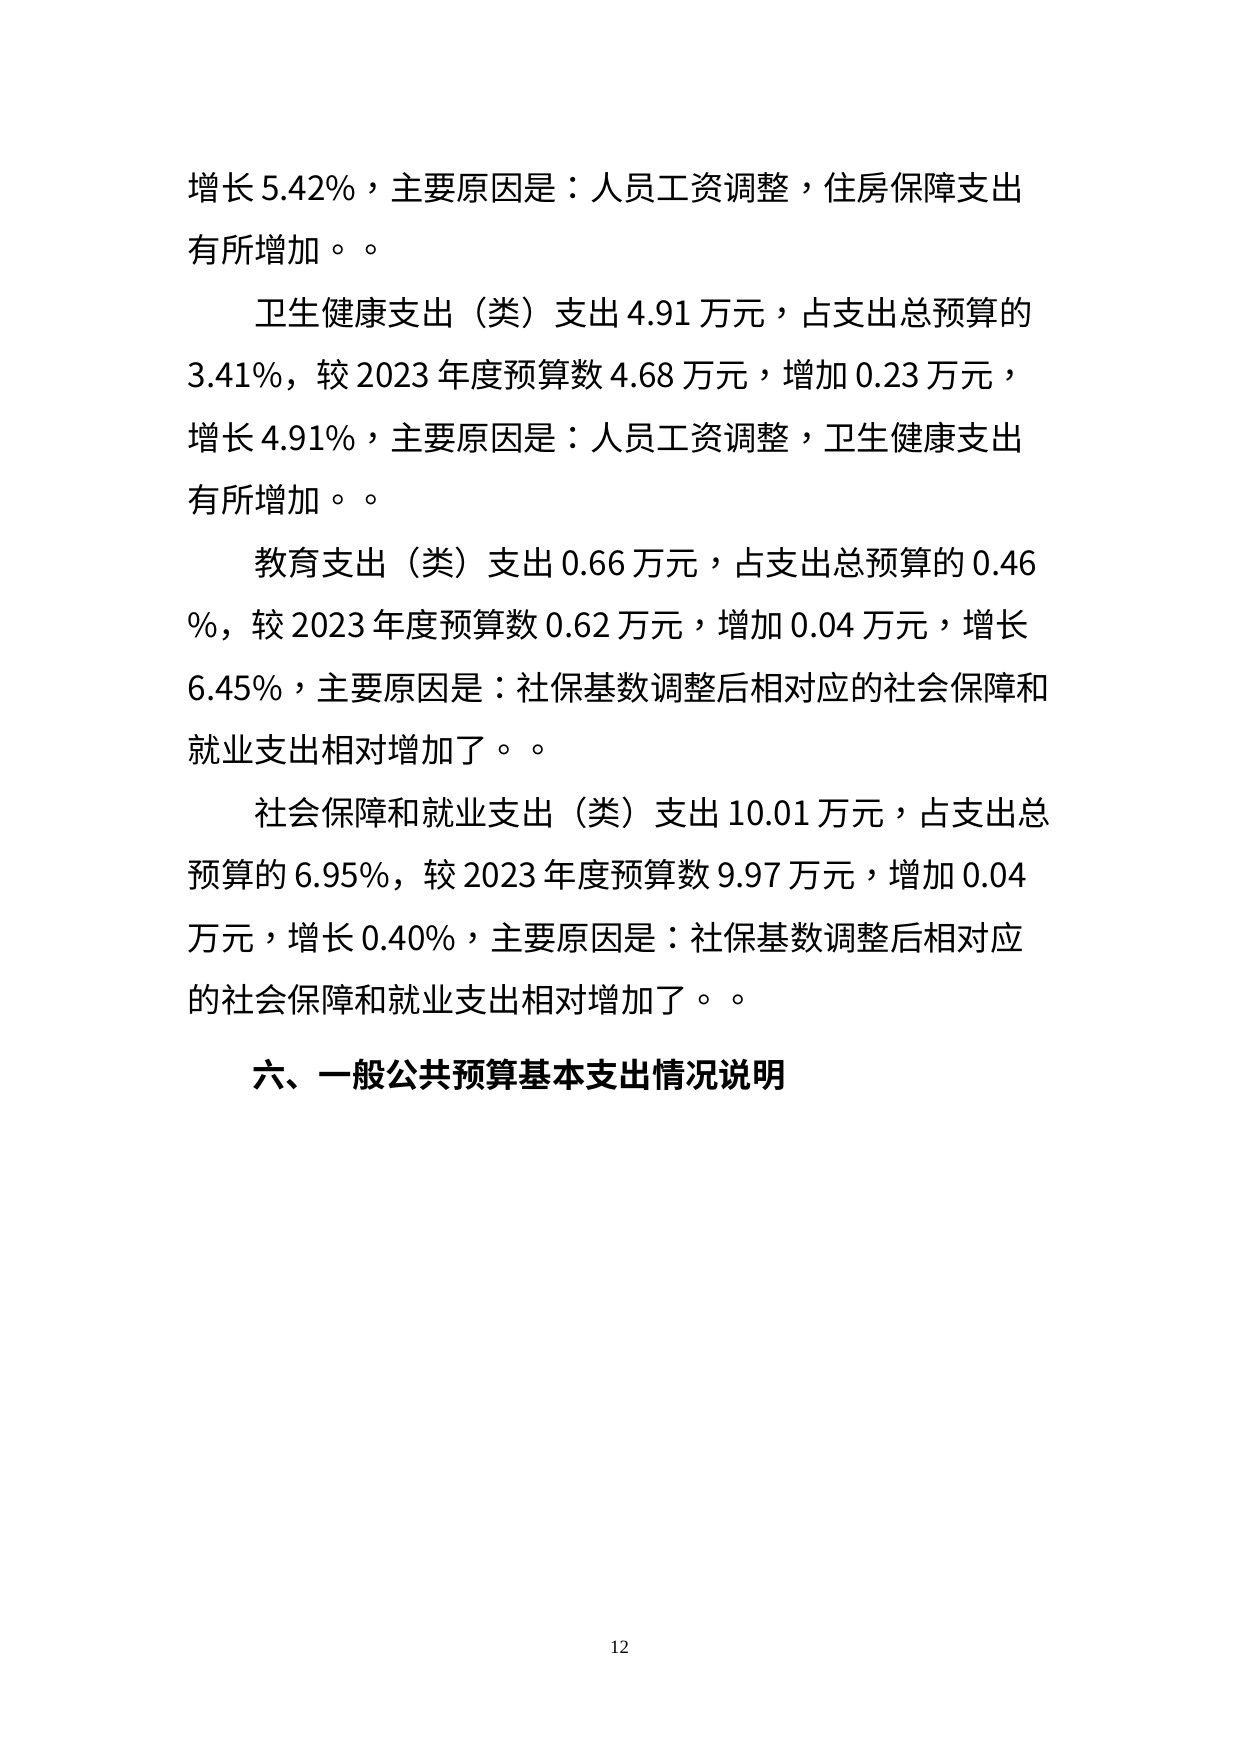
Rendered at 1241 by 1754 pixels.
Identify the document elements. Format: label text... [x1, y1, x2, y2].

text 社会保障和就业支出（类）支出10.01万元，占支出总预算的6.95%，较2023年度预算数9.97万元，增加0.04万元，增长0.40%，主要原因是：社保基数调整后相对应的社会保障和就业支出相对增加了。。 [187, 775, 1053, 1025]
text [187, 150, 1053, 275]
text 教育支出（类）支出0.66万元，占支出总预算的0.46%，较2023年度预算数0.62万元，增加0.04万元，增长6.45%，主要原因是：社保基数调整后相对应的社会保障和就业支出相对增加了。。 [187, 525, 1053, 775]
text 六、一般公共预算基本支出情况说明 [187, 1037, 1053, 1100]
text 卫生健康支出（类）支出4.91万元，占支出总预算的3.41%，较2023年度预算数4.68万元，增加0.23万元，增长4.91%，主要原因是：人员工资调整，卫生健康支出有所增加。。 [187, 275, 1053, 525]
